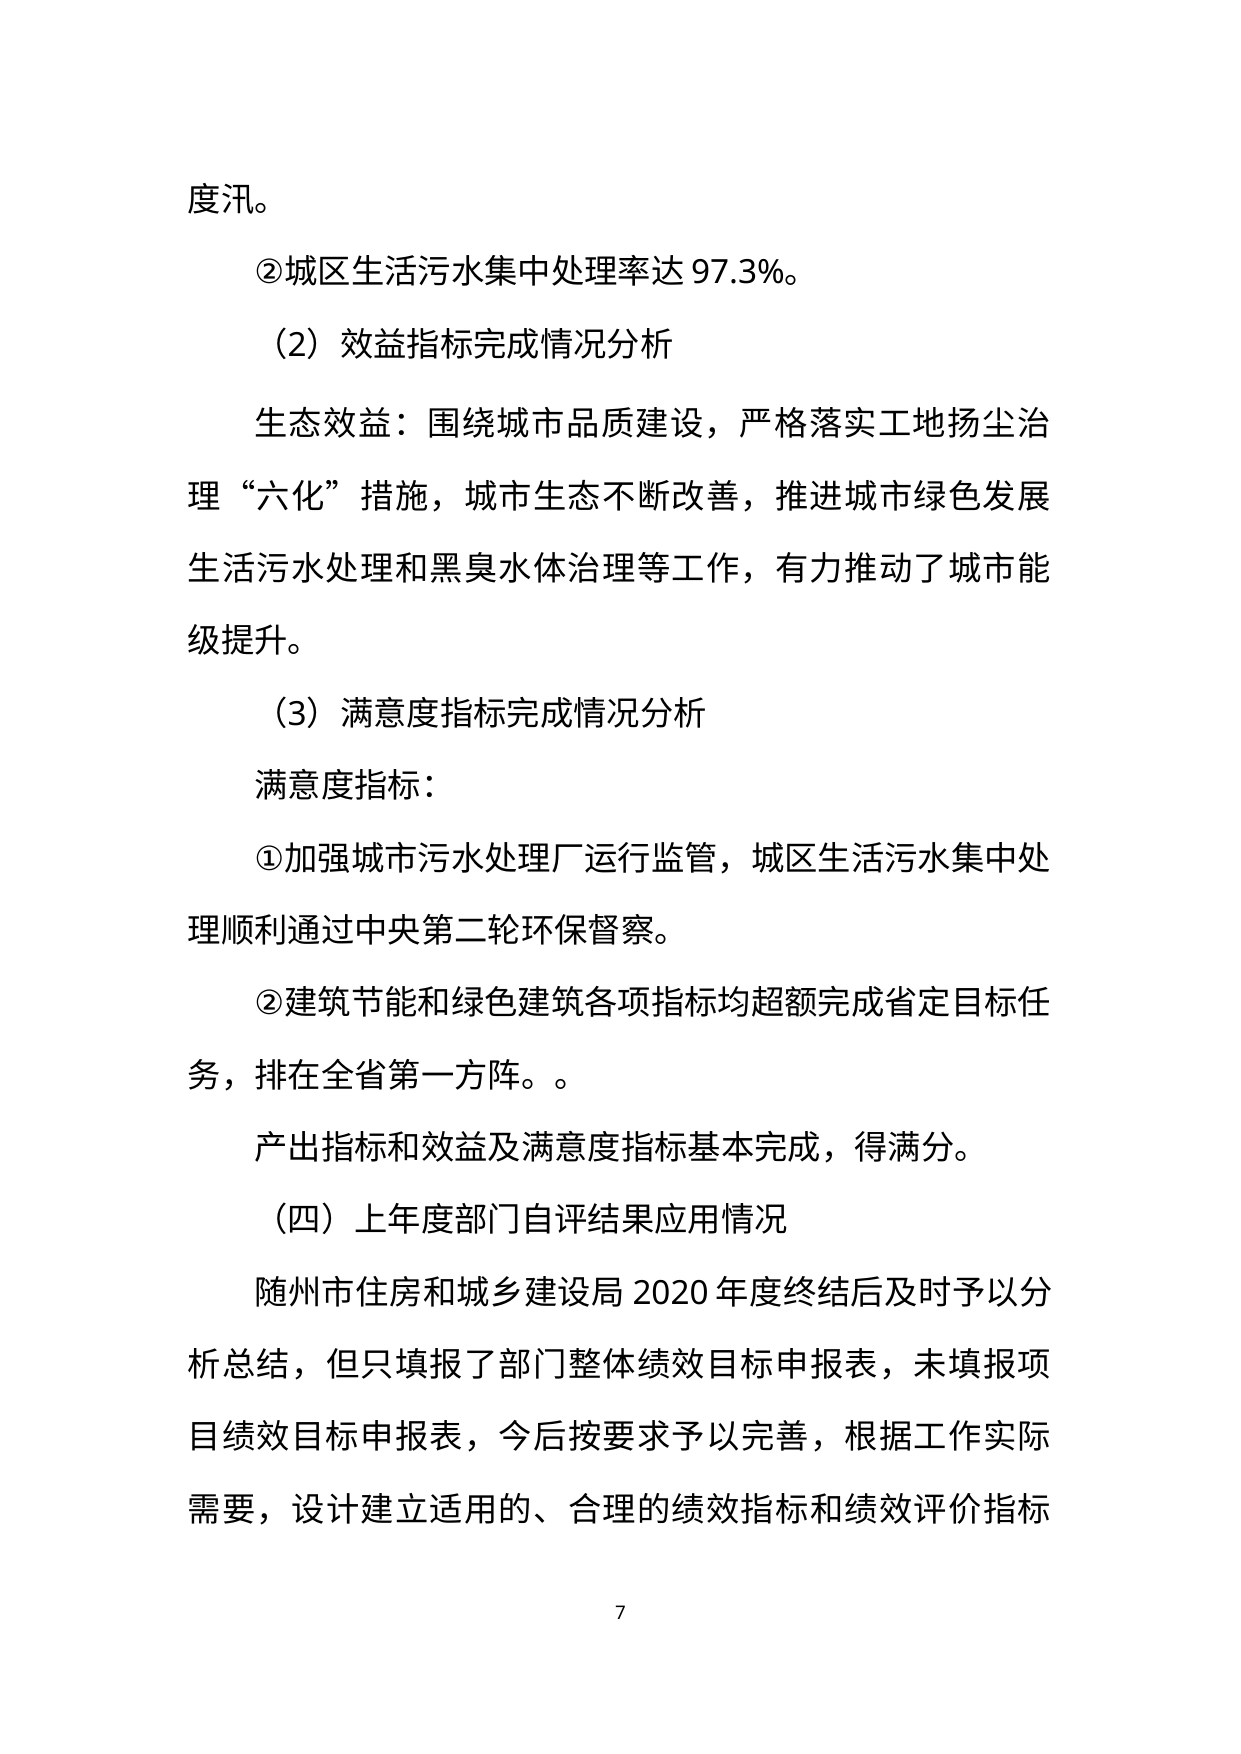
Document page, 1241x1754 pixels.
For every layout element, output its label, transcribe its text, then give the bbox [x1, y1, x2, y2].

text 产出指标和效益及满意度指标基本完成，得满分。 [187, 1121, 1053, 1169]
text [187, 172, 1053, 221]
text ①加强城市污水处理厂运行监管，城区生活污水集中处理顺利通过中央第二轮环保督察。 [187, 831, 1053, 952]
text 满意度指标： [187, 759, 1053, 807]
text ②城区生活污水集中处理率达97.3%。 [187, 245, 1053, 293]
text （2）效益指标完成情况分析 [187, 317, 1053, 366]
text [187, 1265, 1053, 1531]
text 生态效益：围绕城市品质建设，严格落实工地扬尘治理“六化”措施，城市生态不断改善，推进城市绿色发展、生活污水处理和黑臭水体治理等工作，有力推动了城市能级提升。 [187, 397, 1053, 662]
text ②建筑节能和绿色建筑各项指标均超额完成省定目标任务，排在全省第一方阵。。 [187, 976, 1053, 1097]
text （四）上年度部门自评结果应用情况 [187, 1193, 1053, 1241]
text （3）满意度指标完成情况分析 [187, 686, 1053, 735]
